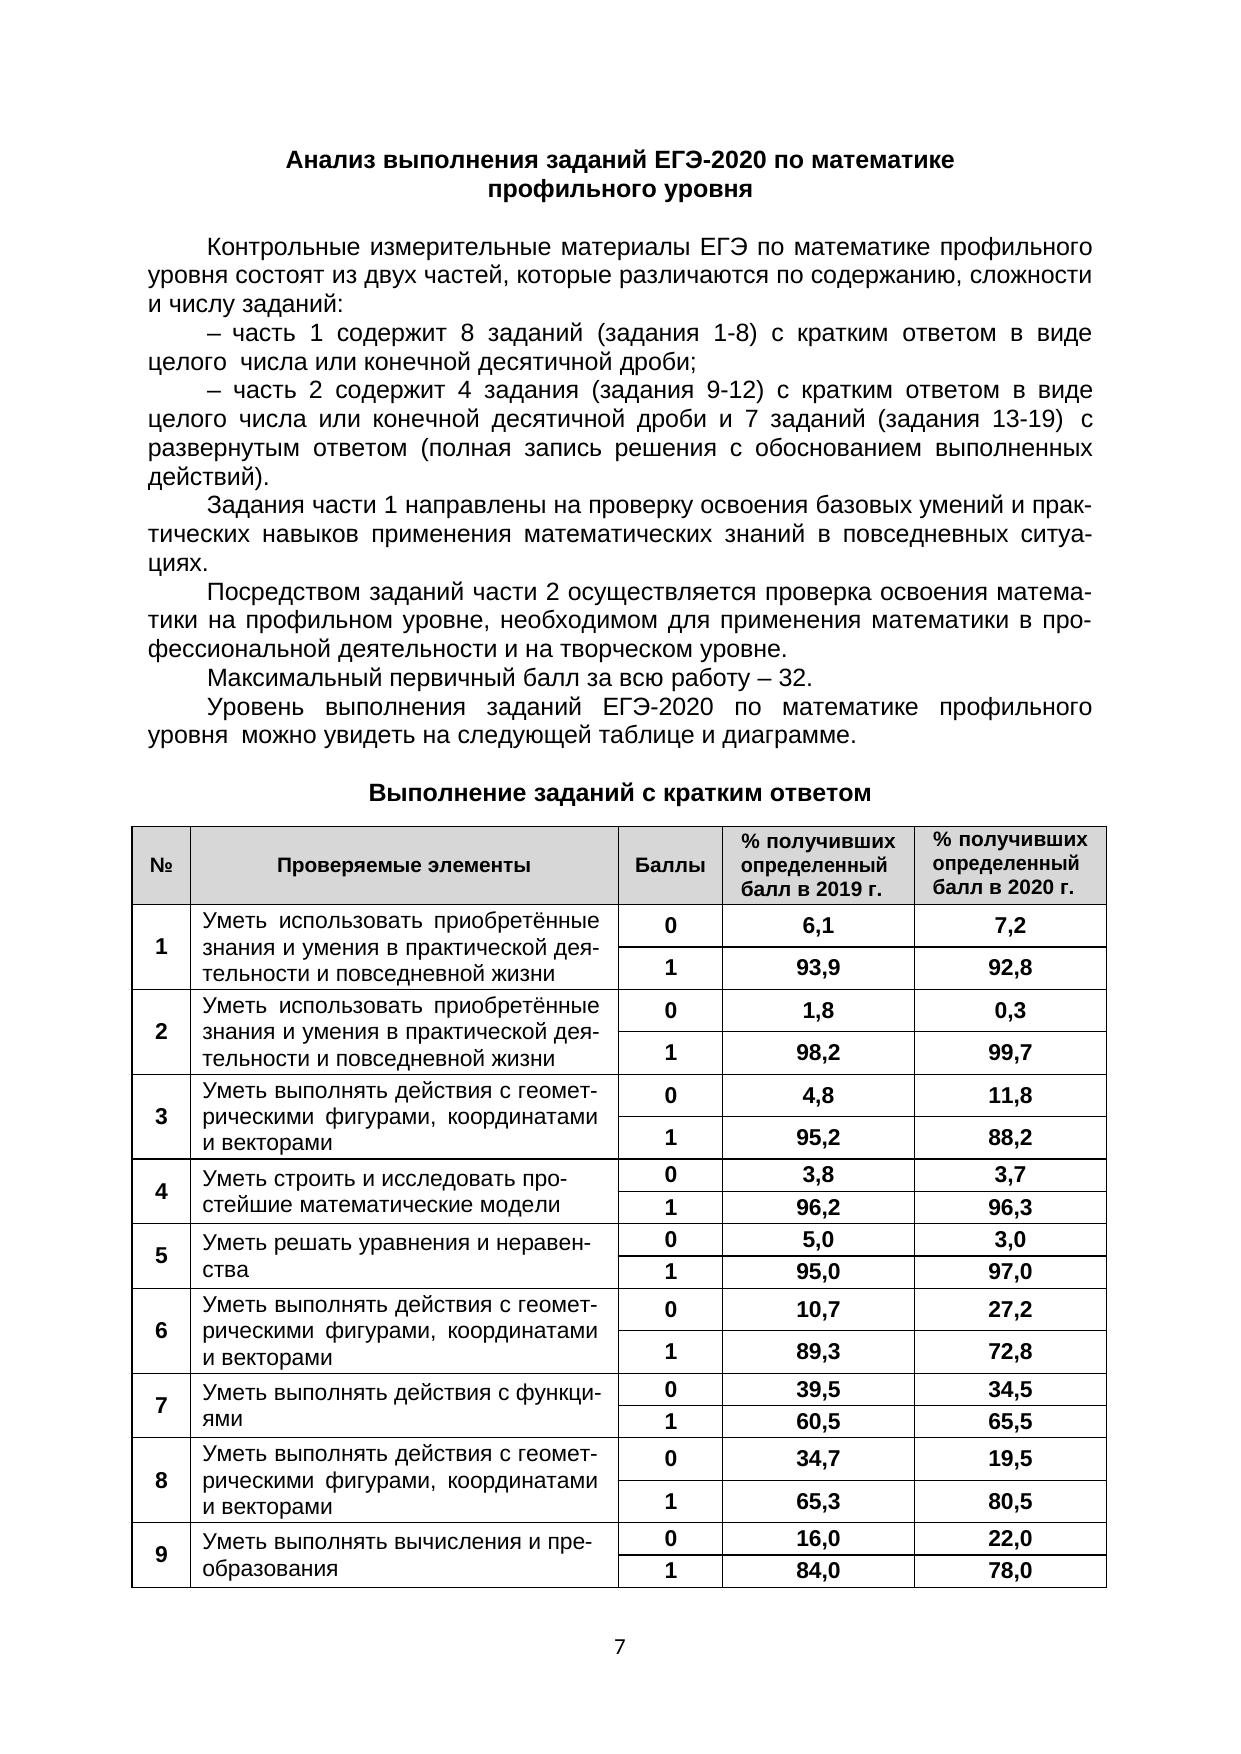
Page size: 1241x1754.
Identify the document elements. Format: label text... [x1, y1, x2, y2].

table_header % получивших определенный балл в 2019 г. [723, 827, 914, 904]
table_cell 98,2 [723, 1032, 914, 1073]
table_cell 0 [619, 1374, 722, 1405]
table_cell 0 [619, 905, 722, 946]
table_cell 3,7 [915, 1160, 1106, 1191]
table_cell Уметь строить и исследовать про- стейшие математические модели [191, 1160, 618, 1223]
table_cell 0 [619, 1289, 722, 1330]
text Задания части 1 направлены на проверку освоения базовых умений и прак- тических навыков применения математических знаний в повседневных ситуа- циях. [148, 490, 1093, 577]
table_cell 22,0 [915, 1523, 1106, 1554]
table_cell 2 [133, 990, 190, 1073]
table_cell 60,5 [723, 1406, 914, 1437]
table_cell 80,5 [915, 1481, 1106, 1522]
table_cell 1 [619, 1117, 722, 1158]
table_cell 6 [133, 1289, 190, 1372]
table_cell 34,5 [915, 1374, 1106, 1405]
table_cell Уметь выполнять действия с геомет- рическими фигурами, координатами и векторами [191, 1289, 618, 1372]
table_cell 4,8 [723, 1075, 914, 1116]
table_cell 0,3 [915, 990, 1106, 1031]
table_cell 4 [133, 1160, 190, 1223]
table_cell Уметь решать уравнения и неравен- ства [191, 1224, 618, 1288]
table_cell 1 [619, 1032, 722, 1073]
text Уровень выполнения заданий ЕГЭ-2020 по математике профильного уровня можно увидеть на следующей таблице и диаграмме. [148, 692, 1093, 749]
table_cell 0 [619, 1160, 722, 1191]
table_cell 8 [133, 1438, 190, 1522]
table_cell 5 [133, 1224, 190, 1288]
subtitle Анализ выполнения заданий ЕГЭ-2020 по математике профильного уровня [284, 145, 956, 203]
table_cell 1,8 [723, 990, 914, 1031]
table_cell 92,8 [915, 948, 1106, 989]
table_cell 39,5 [723, 1374, 914, 1405]
table_cell 95,2 [723, 1117, 914, 1158]
table_header Проверяемые элементы [191, 827, 618, 904]
table_cell Уметь выполнять действия с геомет- рическими фигурами, координатами и векторами [191, 1075, 618, 1158]
table_cell 11,8 [915, 1075, 1106, 1116]
table_cell Уметь выполнять действия с функци- ями [191, 1374, 618, 1437]
table_cell 1 [619, 1192, 722, 1223]
table_header % получивших определенный балл в 2020 г. [915, 827, 1106, 904]
table_cell 3,8 [723, 1160, 914, 1191]
list часть 2 содержит 4 задания (задания 9-12) с кратким ответом в виде целого числа или конечной десятичной дроби и 7 заданий (задания 13-19) с развернутым ответом (полная запись решения с обоснованием выполненных действий). [148, 375, 1093, 490]
table_cell 6,1 [723, 905, 914, 946]
table_header № [133, 827, 190, 904]
text Максимальный первичный балл за всю работу – 32. [207, 663, 1119, 692]
table_cell 78,0 [915, 1556, 1106, 1587]
table_cell 1 [619, 948, 722, 989]
table_cell 1 [619, 1257, 722, 1288]
table_header Баллы [619, 827, 722, 904]
table_cell 97,0 [915, 1257, 1106, 1288]
table_cell 0 [619, 1523, 722, 1554]
table_cell 16,0 [723, 1523, 914, 1554]
table_cell 0 [619, 1075, 722, 1116]
table_cell Уметь выполнять действия с геомет- рическими фигурами, координатами и векторами [191, 1438, 618, 1522]
table_cell 65,3 [723, 1481, 914, 1522]
subtitle Выполнение заданий с кратким ответом [121, 778, 1119, 807]
table_cell 93,9 [723, 948, 914, 989]
table_cell 65,5 [915, 1406, 1106, 1437]
table_cell 84,0 [723, 1556, 914, 1587]
table_cell 1 [619, 1406, 722, 1437]
text Контрольные измерительные материалы ЕГЭ по математике профильного уровня состоят из двух частей, которые различаются по содержанию, сложности и числу заданий: [148, 232, 1093, 318]
table_cell 19,5 [915, 1438, 1106, 1479]
table_cell 9 [133, 1523, 190, 1587]
table_cell 88,2 [915, 1117, 1106, 1158]
table_cell 72,8 [915, 1331, 1106, 1372]
table_cell 1 [133, 905, 190, 989]
table_cell 1 [619, 1556, 722, 1587]
table_cell 5,0 [723, 1224, 914, 1255]
table_cell 3,0 [915, 1224, 1106, 1255]
table_cell 10,7 [723, 1289, 914, 1330]
table_cell Уметь выполнять вычисления и пре- образования [191, 1523, 618, 1587]
table_cell 0 [619, 1224, 722, 1255]
table_cell 89,3 [723, 1331, 914, 1372]
table_cell 99,7 [915, 1032, 1106, 1073]
list часть 1 содержит 8 заданий (задания 1-8) с кратким ответом в виде целого числа или конечной десятичной дроби; [148, 318, 1092, 375]
table_cell 34,7 [723, 1438, 914, 1479]
table_cell 0 [619, 990, 722, 1031]
table_cell 96,3 [915, 1192, 1106, 1223]
table_cell 3 [133, 1075, 190, 1158]
table_cell 96,2 [723, 1192, 914, 1223]
table_cell 7 [133, 1374, 190, 1437]
table_cell Уметь использовать приобретённые знания и умения в практической дея- тельности и повседневной жизни [191, 990, 618, 1073]
table_cell 1 [619, 1481, 722, 1522]
table_cell Уметь использовать приобретённые знания и умения в практической дея- тельности и повседневной жизни [191, 905, 618, 989]
table_cell 1 [619, 1331, 722, 1372]
text Посредством заданий части 2 осуществляется проверка освоения матема- тики на профильном уровне, необходимом для применения математики в про- фессиональной деятельности и на творческом уровне. [148, 577, 1092, 663]
table_cell 7,2 [915, 905, 1106, 946]
table_cell 0 [619, 1438, 722, 1479]
table_cell 95,0 [723, 1257, 914, 1288]
table_cell 27,2 [915, 1289, 1106, 1330]
